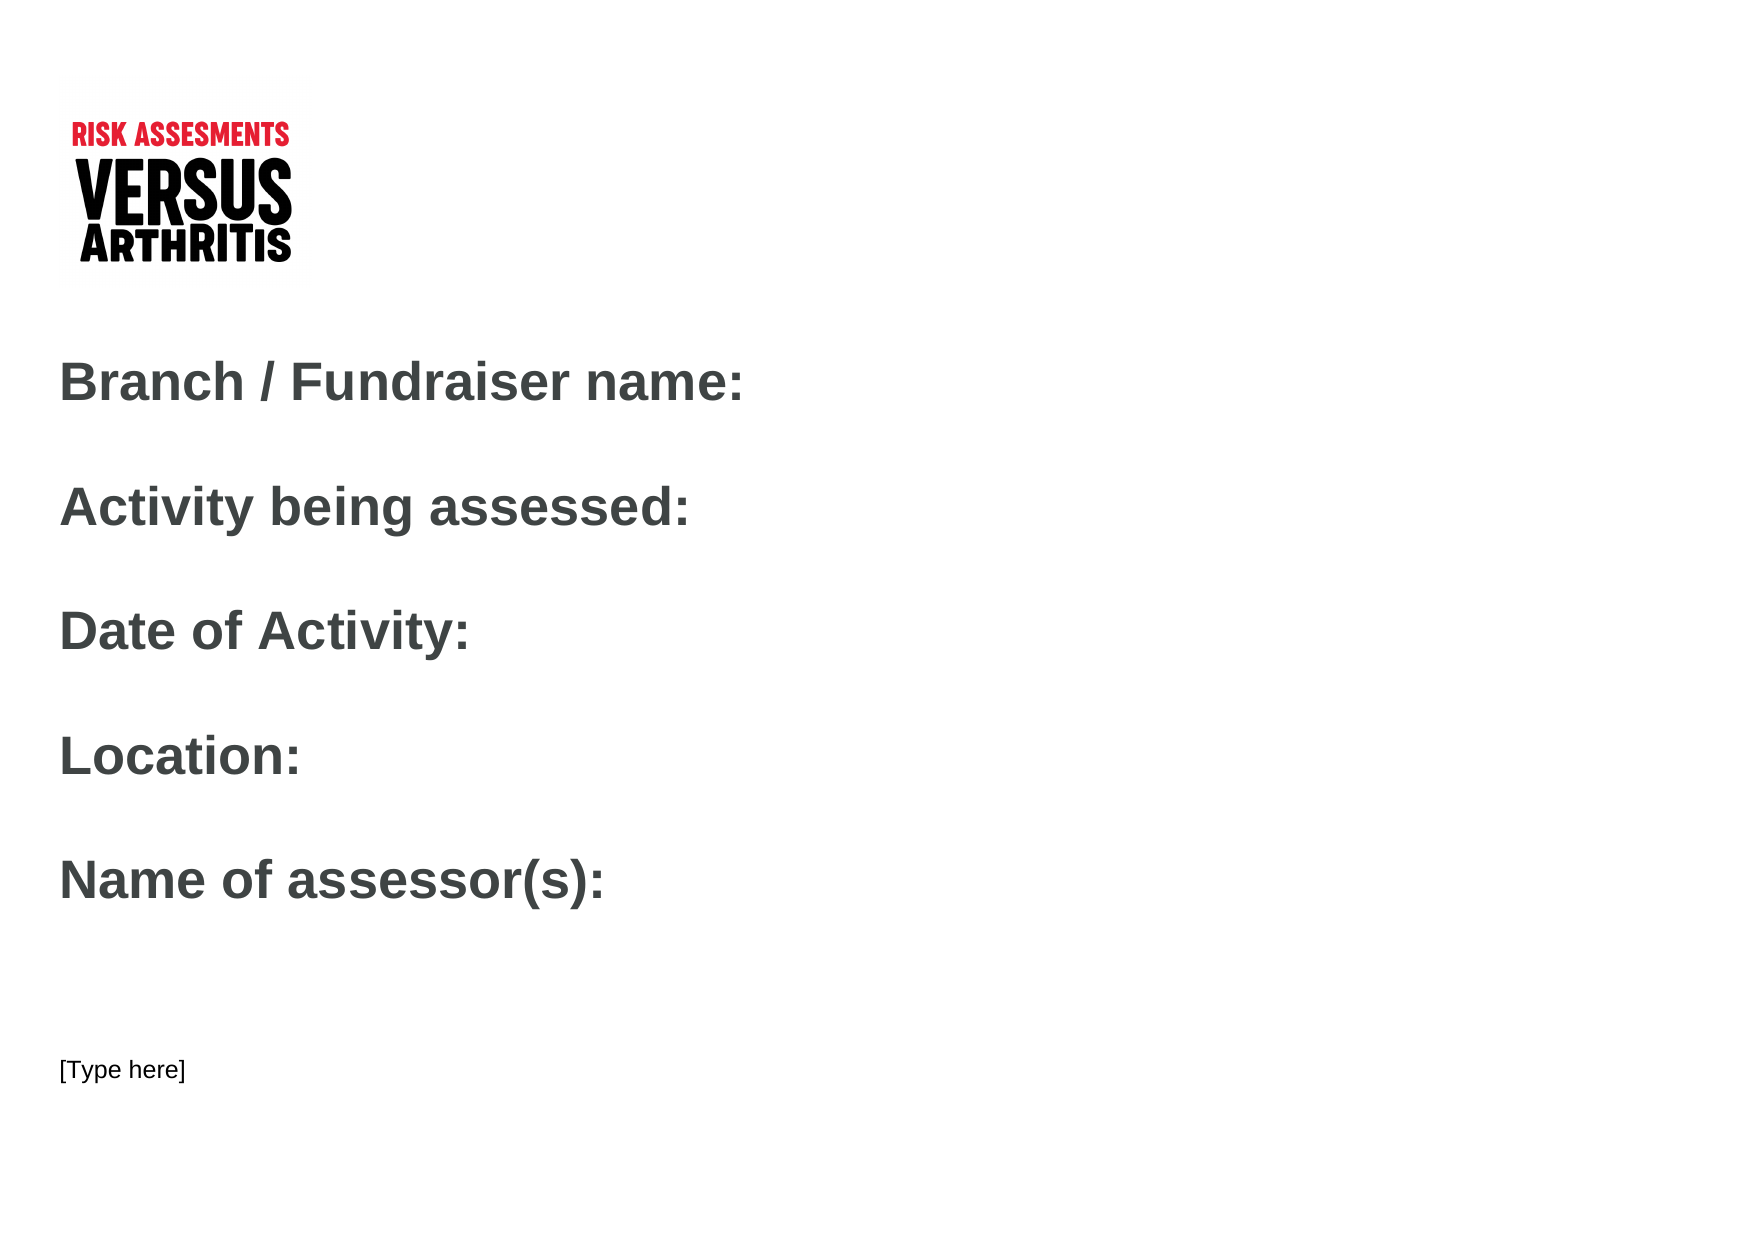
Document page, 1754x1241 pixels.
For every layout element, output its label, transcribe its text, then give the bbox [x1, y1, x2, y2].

picture [59, 75, 313, 288]
text Activity being assessed: [59, 474, 1695, 536]
text Name of assessor(s): [59, 848, 1695, 910]
text Branch / Fundraiser name: [59, 349, 1695, 412]
text Date of Activity: [59, 599, 1695, 661]
text Location: [59, 723, 1695, 786]
